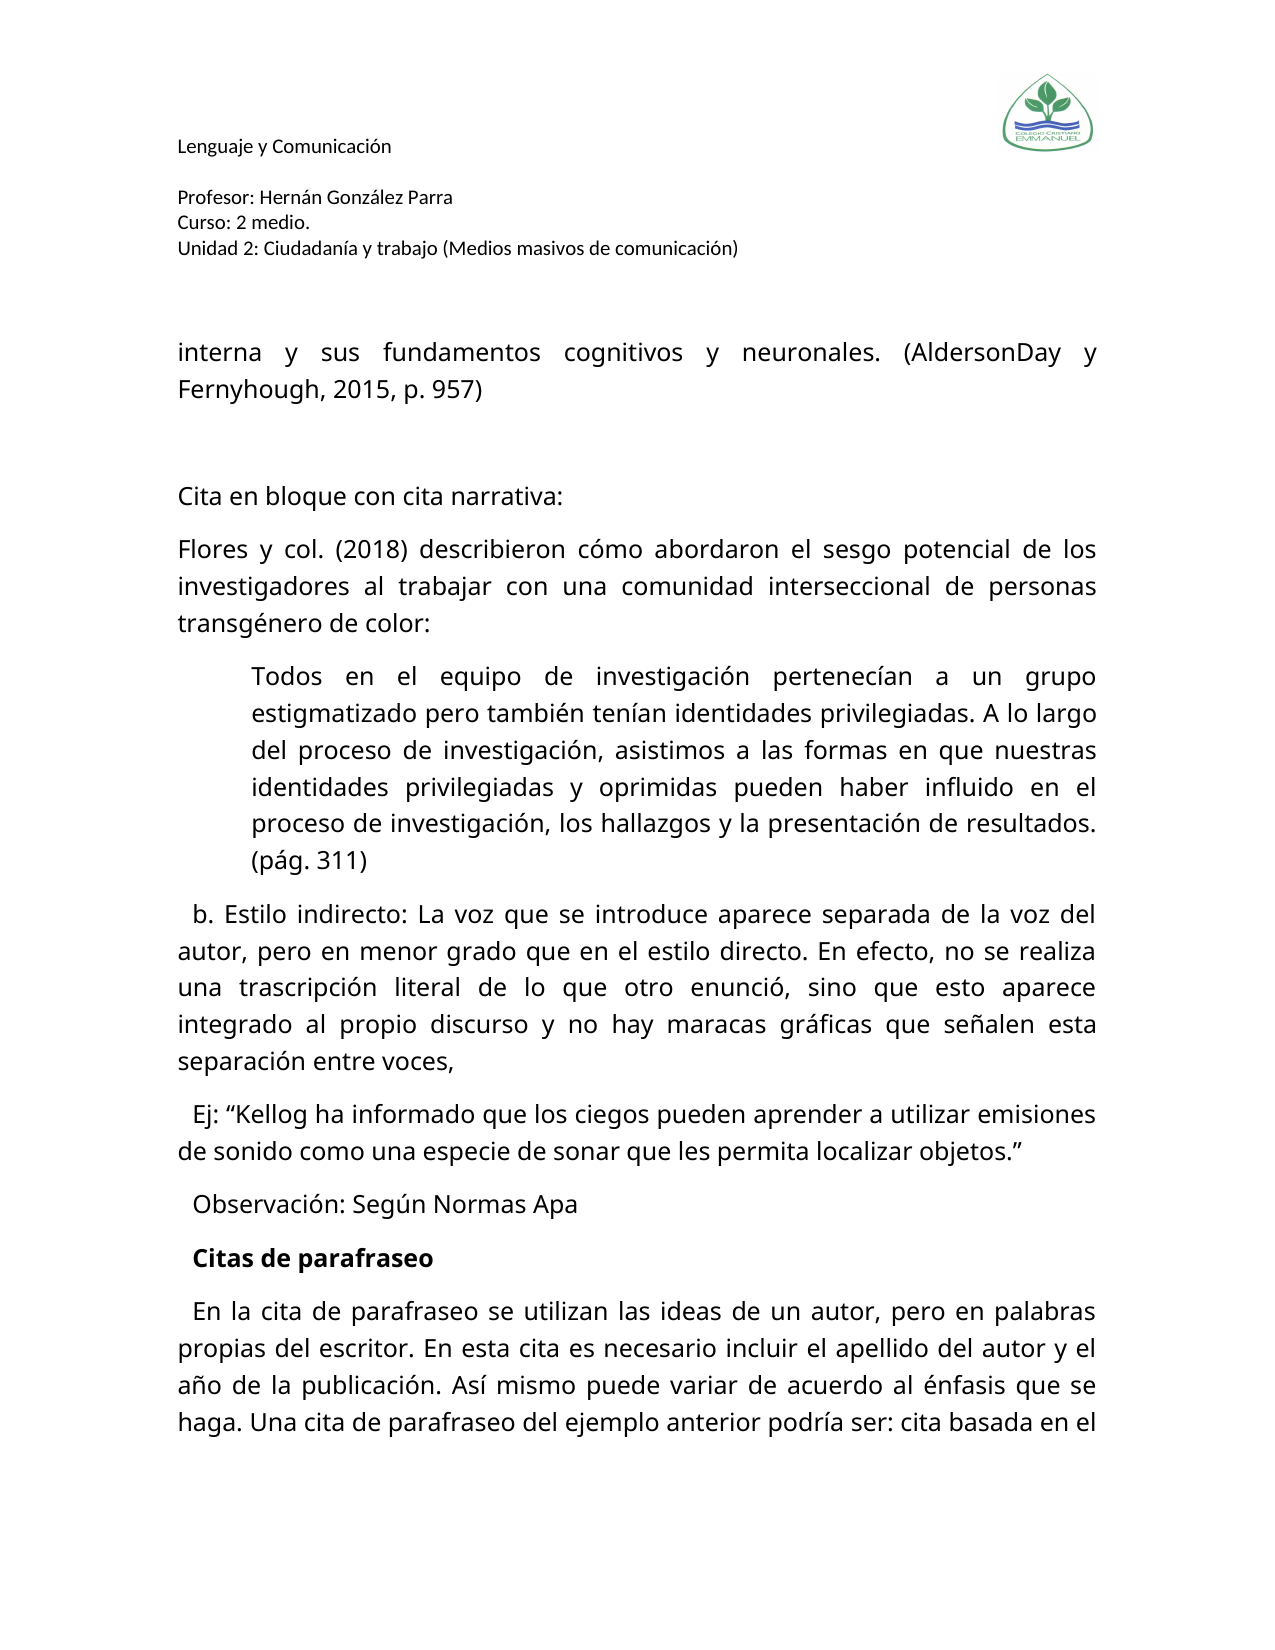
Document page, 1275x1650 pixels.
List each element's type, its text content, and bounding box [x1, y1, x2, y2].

text Ej: “Kellog ha informado que los ciegos pueden aprender a utilizar emisiones de sonido como una especie de sonar que les permita localizar objetos.” [177, 1097, 1098, 1168]
text Todos en el equipo de investigación pertenecían a un grupo estigmatizado pero también tenían identidades privilegiadas. A lo largo del proceso de investigación, asistimos a las formas en que nuestras identidades privilegiadas y oprimidas pueden haber influido en el proceso de investigación, los hallazgos y la presentación de resultados. (pág. 311) [251, 659, 1098, 877]
text Cita en bloque con cita narrativa: [177, 479, 1098, 513]
picture [998, 73, 1098, 154]
text Citas de parafraseo [177, 1241, 1098, 1274]
text b. Estilo indirecto: La voz que se introduce aparece separada de la voz del autor, pero en menor grado que en el estilo directo. En efecto, no se realiza una trascripción literal de lo que otro enunció, sino que esto aparece integrado al propio discurso y no hay maracas gráficas que señalen esta separación entre voces, [177, 896, 1098, 1077]
text Flores y col. (2018) describieron cómo abordaron el sesgo potencial de los investigadores al trabajar con una comunidad interseccional de personas transgénero de color: [177, 532, 1098, 640]
text Observación: Según Normas Apa [177, 1187, 1098, 1221]
